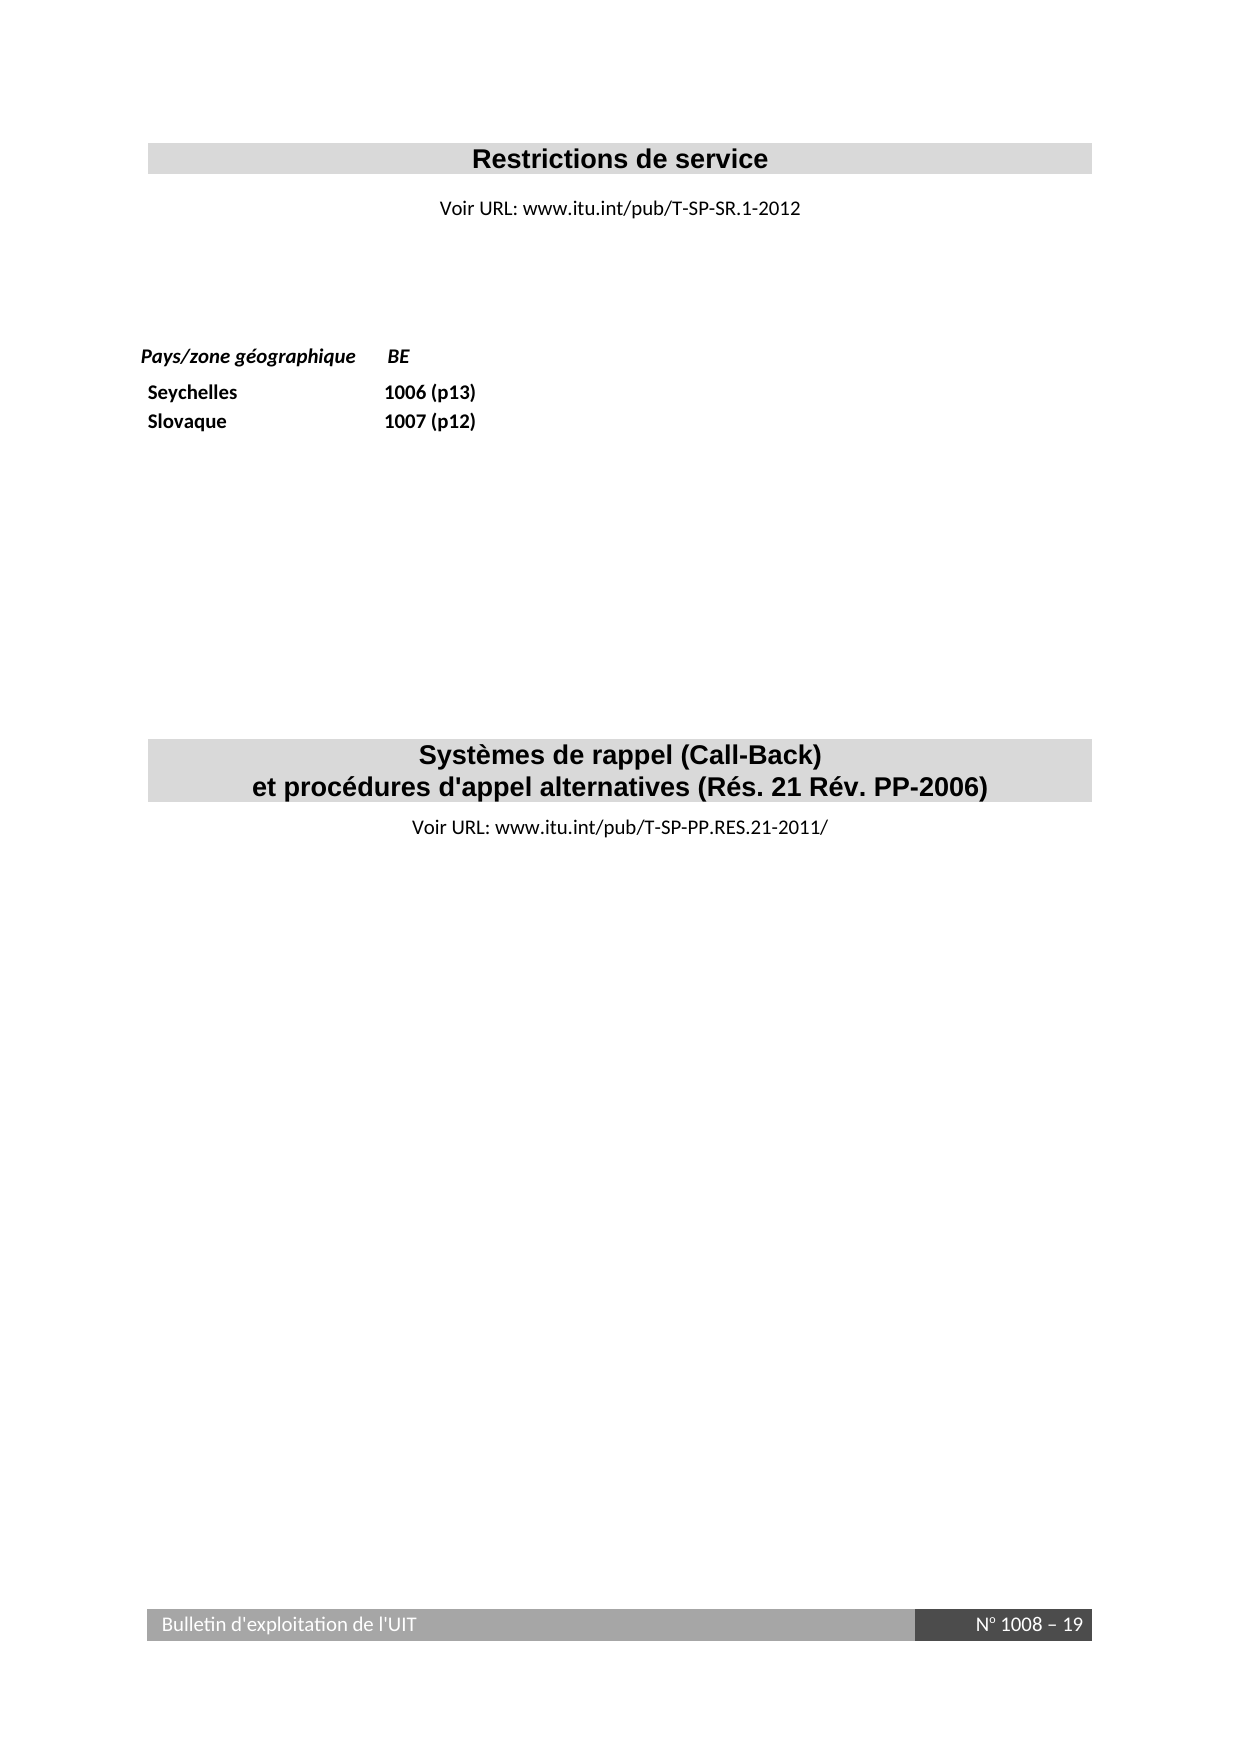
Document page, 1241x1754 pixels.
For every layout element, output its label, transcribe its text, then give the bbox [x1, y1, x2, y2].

text Voir URL: www.itu.int/pub/T-SP-SR.1-2012 [148, 196, 1092, 221]
table_cell 1006 (p13) [373, 377, 579, 406]
table_header BE [373, 335, 579, 377]
text Voir URL: www.itu.int/pub/T-SP-PP.RES.21-2011/ [148, 814, 1092, 840]
table_header Pays/zone géographique [136, 335, 373, 377]
subtitle Systèmes de rappel (Call-Back) et procédures d'appel alternatives (Rés. 21 Rév. PP-2006) [148, 739, 1092, 802]
table_cell Seychelles [136, 377, 373, 406]
table_cell 1007 (p12) [373, 406, 579, 436]
table_cell Slovaque [136, 406, 373, 436]
subtitle Restrictions de service [148, 143, 1092, 174]
